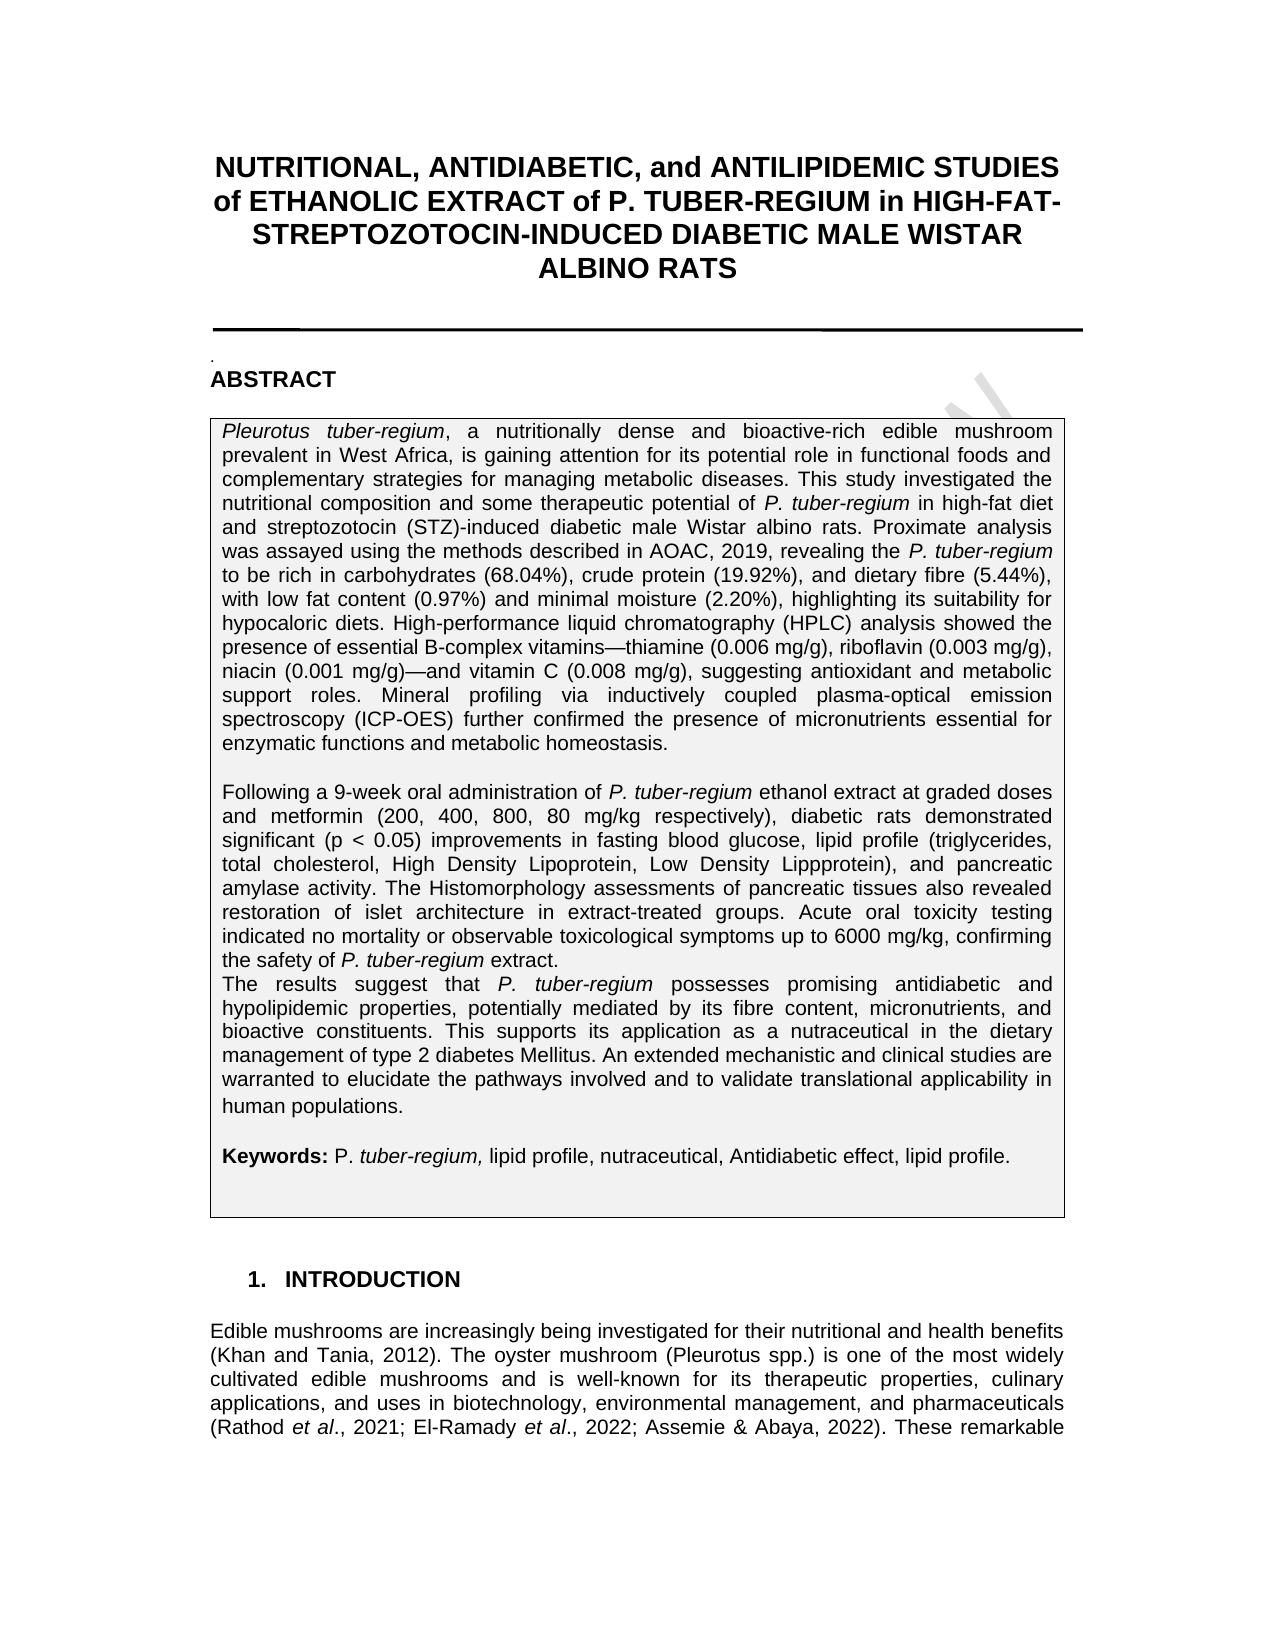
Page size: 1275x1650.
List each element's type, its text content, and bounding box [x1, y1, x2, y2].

text ABSTRACT [210, 366, 1065, 392]
text NUTRITIONAL, ANTIDIABETIC, and ANTILIPIDEMIC STUDIES of ETHANOLIC EXTRACT of P. TUBER-REGIUM in HIGH-FAT-STREPTOZOTOCIN-INDUCED DIABETIC MALE WISTAR ALBINO RATS [210, 150, 1065, 284]
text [210, 1319, 1065, 1439]
table_header Pleurotus tuber-regium, a nutritionally dense and bioactive-rich edible mushroom prevalent in West Africa, is gaining attention for its potential role in functional foods and complementary strategies for managing metabolic diseases. This study investigated the nutritional composition and some therapeutic potential of P. tuber-regium in high-fat diet and streptozotocin (STZ)-induced diabetic male Wistar albino rats. Proximate analysis was assayed using the methods described in AOAC, 2019, revealing the P. tuber-regium to be rich in carbohydrates (68.04%), crude protein (19.92%), and dietary fibre (5.44%), with low fat content (0.97%) and minimal moisture (2.20%), highlighting its suitability for hypocaloric diets. High-performance liquid chromatography (HPLC) analysis showed the presence of essential B-complex vitamins—thiamine (0.006 mg/g), riboflavin (0.003 mg/g), niacin (0.001 mg/g)—and vitamin C (0.008 mg/g), suggesting antioxidant and metabolic support roles. Mineral profiling via inductively coupled plasma-optical emission spectroscopy (ICP-OES) further confirmed the presence of micronutrients essential for enzymatic functions and metabolic homeostasis. Following a 9-week oral administration of P. tuber-regium ethanol extract at graded doses and metformin (200, 400, 800, 80 mg/kg respectively), diabetic rats demonstrated significant (p < 0.05) improvements in fasting blood glucose, lipid profile (triglycerides, total cholesterol, High Density Lipoprotein, Low Density Lippprotein), and pancreatic amylase activity. The Histomorphology assessments of pancreatic tissues also revealed restoration of islet architecture in extract-treated groups. Acute oral toxicity testing indicated no mortality or observable toxicological symptoms up to 6000 mg/kg, confirming the safety of P. tuber-regium extract. The results suggest that P. tuber-regium possesses promising antidiabetic and hypolipidemic properties, potentially mediated by its fibre content, micronutrients, and bioactive constituents. This supports its application as a nutraceutical in the dietary management of type 2 diabetes Mellitus. An extended mechanistic and clinical studies are warranted to elucidate the pathways involved and to validate translational applicability in human populations. Keywords: P. tuber-regium, lipid profile, nutraceutical, Antidiabetic effect, lipid profile. [211, 419, 1064, 1217]
list INTRODUCTION [247, 1266, 1065, 1292]
text . [210, 327, 1065, 366]
